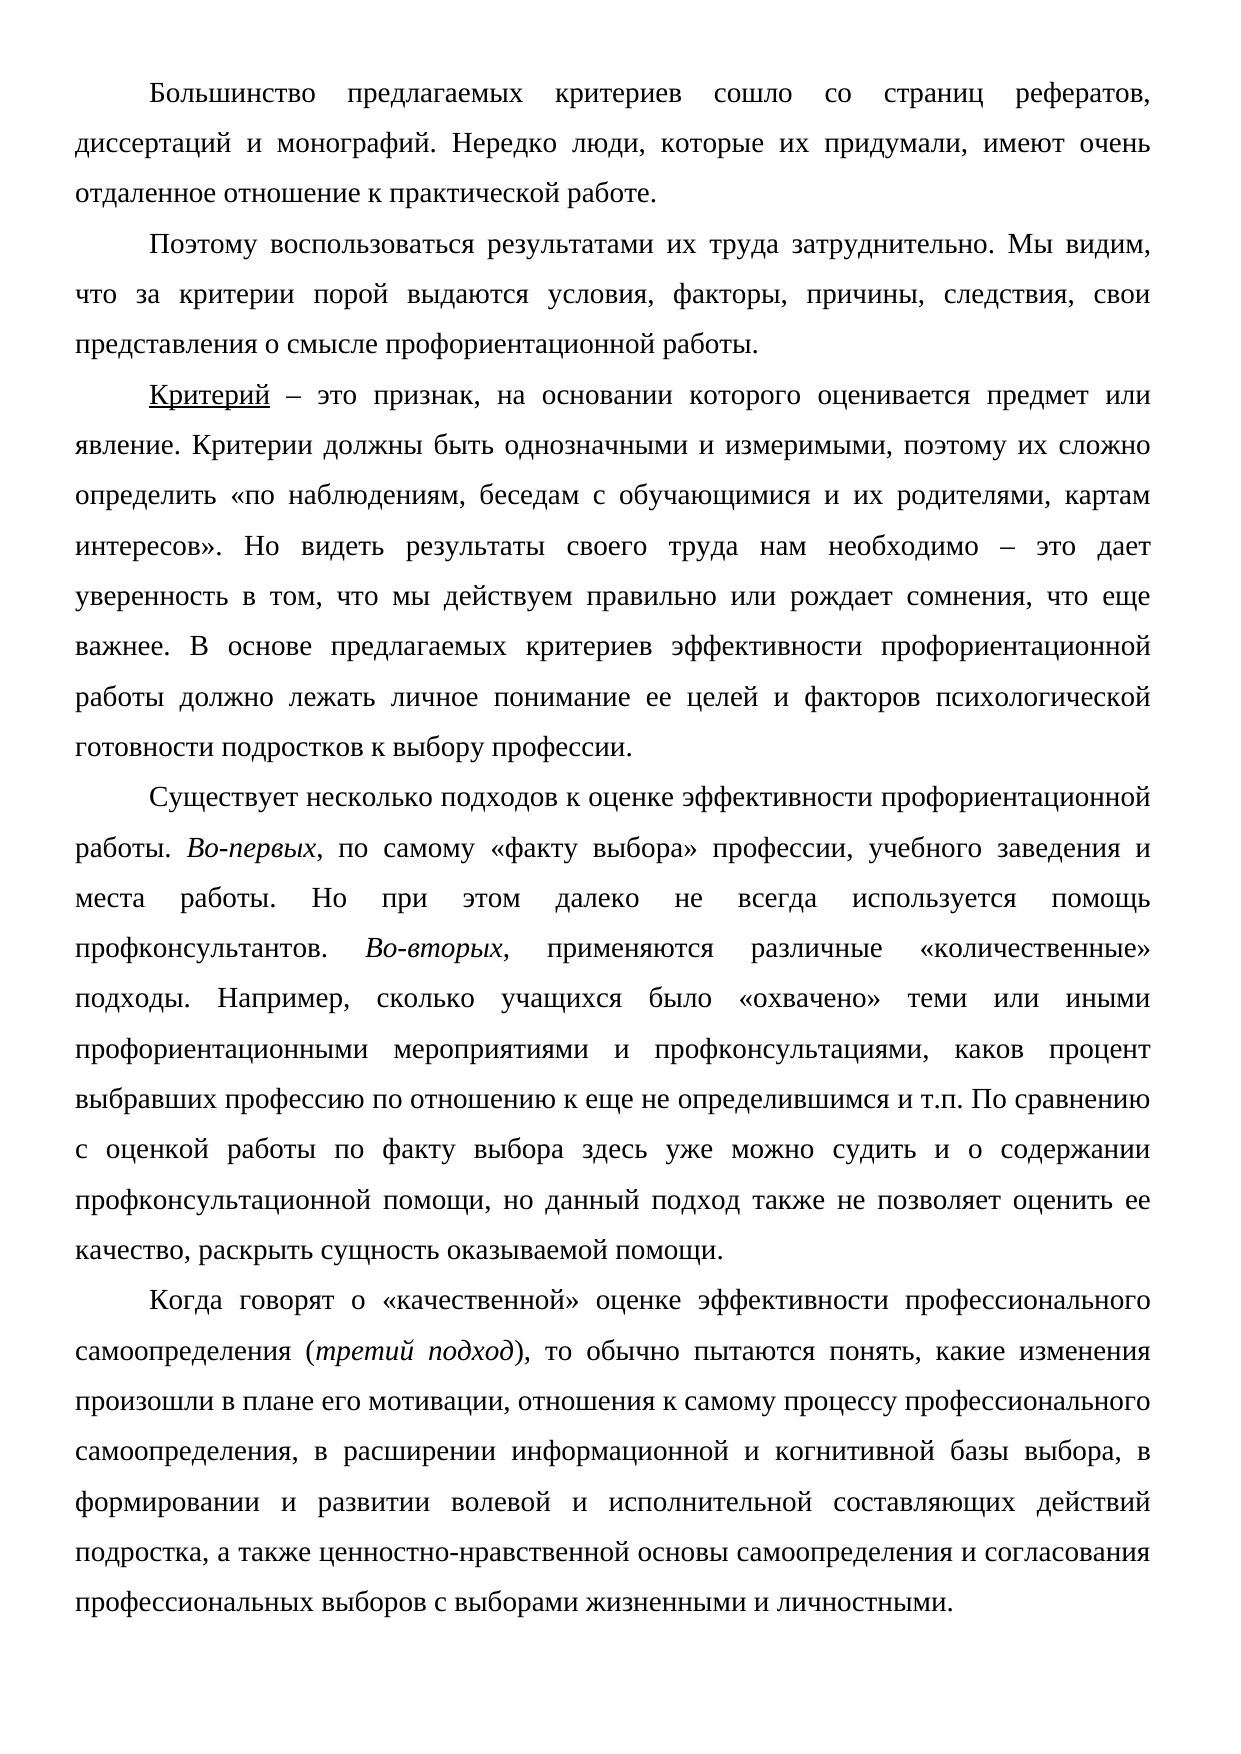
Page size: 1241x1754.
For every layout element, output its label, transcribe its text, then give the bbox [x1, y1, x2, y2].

text Существует несколько подходов к оценке эффективности профориентационной работы. Во-первых, по самому «факту выбора» профессии, учебного заведения и места работы. Но при этом далеко не всегда используется помощь профконсультантов. Во-вторых, применяются различные «количественные» подходы. Например, сколько учащихся было «охвачено» теми или иными профориентационными мероприятиями и профконсультациями, каков процент выбравших профессию по отношению к еще не определившимся и т.п. По сравнению с оценкой работы по факту выбора здесь уже можно судить и о содержании профконсультационной помощи, но данный подход также не позволяет оценить ее качество, раскрыть сущность оказываемой помощи. [75, 779, 1152, 1266]
list Поэтому воспользоваться результатами их труда затруднительно. Мы видим, что за критерии порой выдаются условия, факторы, причины, следствия, свои представления о смысле профориентационной работы. [75, 226, 1152, 360]
list Критерий – это признак, на основании которого оценивается предмет или явление. Критерии должны быть однозначными и измеримыми, поэтому их сложно определить «по наблюдениям, беседам с обучающимися и их родителями, картам интересов». Но видеть результаты своего труда нам необходимо – это дает уверенность в том, что мы действуем правильно или рождает сомнения, что еще важнее. В основе предлагаемых критериев эффективности профориентационной работы должно лежать личное понимание ее целей и факторов психологической готовности подростков к выбору профессии. [75, 377, 1152, 763]
list Большинство предлагаемых критериев сошло со страниц рефератов, диссертаций и монографий. Нередко люди, которые их придумали, имеют очень отдаленное отношение к практической работе. [75, 75, 1152, 209]
text Когда говорят о «качественной» оценке эффективности профессионального самоопределения (третий подход), то обычно пытаются понять, какие изменения произошли в плане его мотивации, отношения к самому процессу профессионального самоопределения, в расширении информационной и когнитивной базы выбора, в формировании и развитии волевой и исполнительной составляющих действий подростка, а также ценностно-нравственной основы самоопределения и согласования профессиональных выборов с выборами жизненными и личностными. [75, 1282, 1152, 1618]
